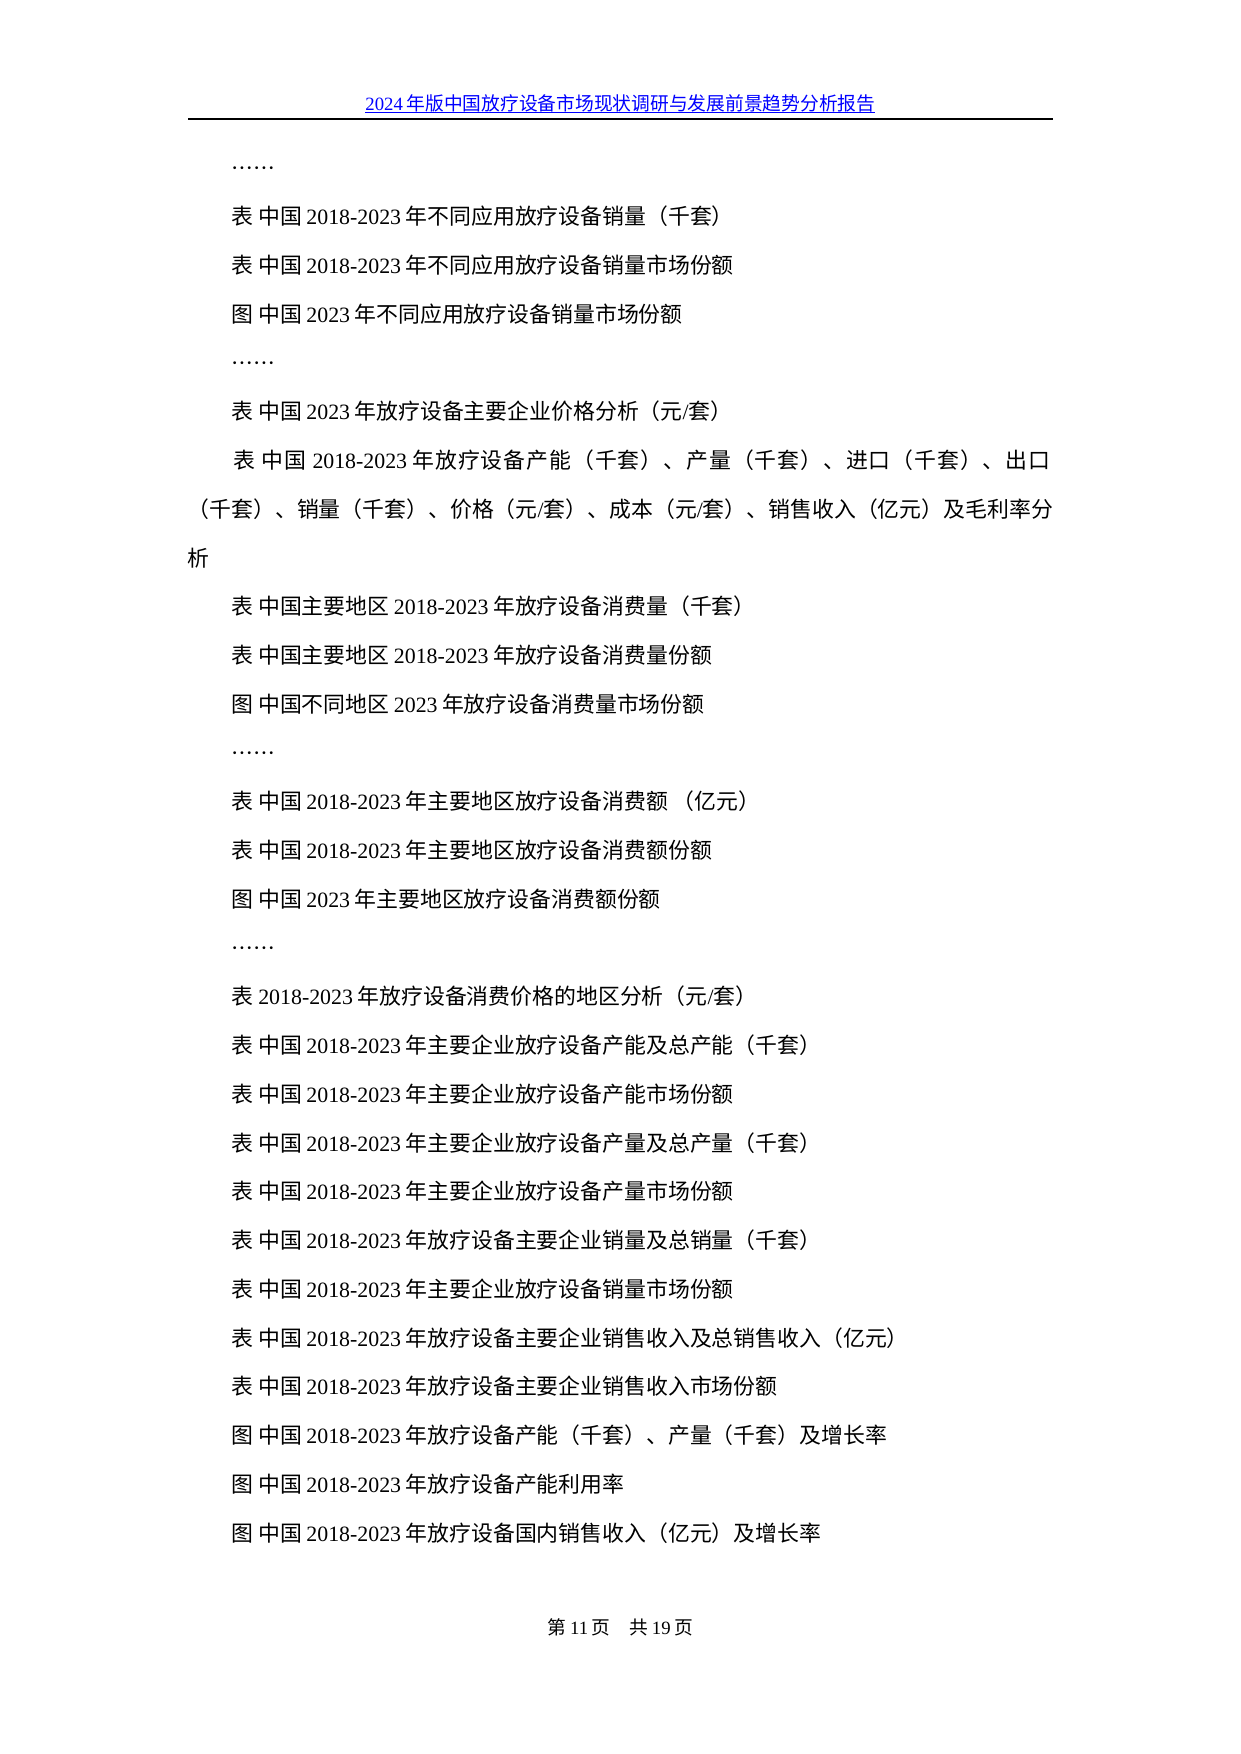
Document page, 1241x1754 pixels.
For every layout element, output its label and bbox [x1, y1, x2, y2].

text [187, 150, 1053, 1548]
